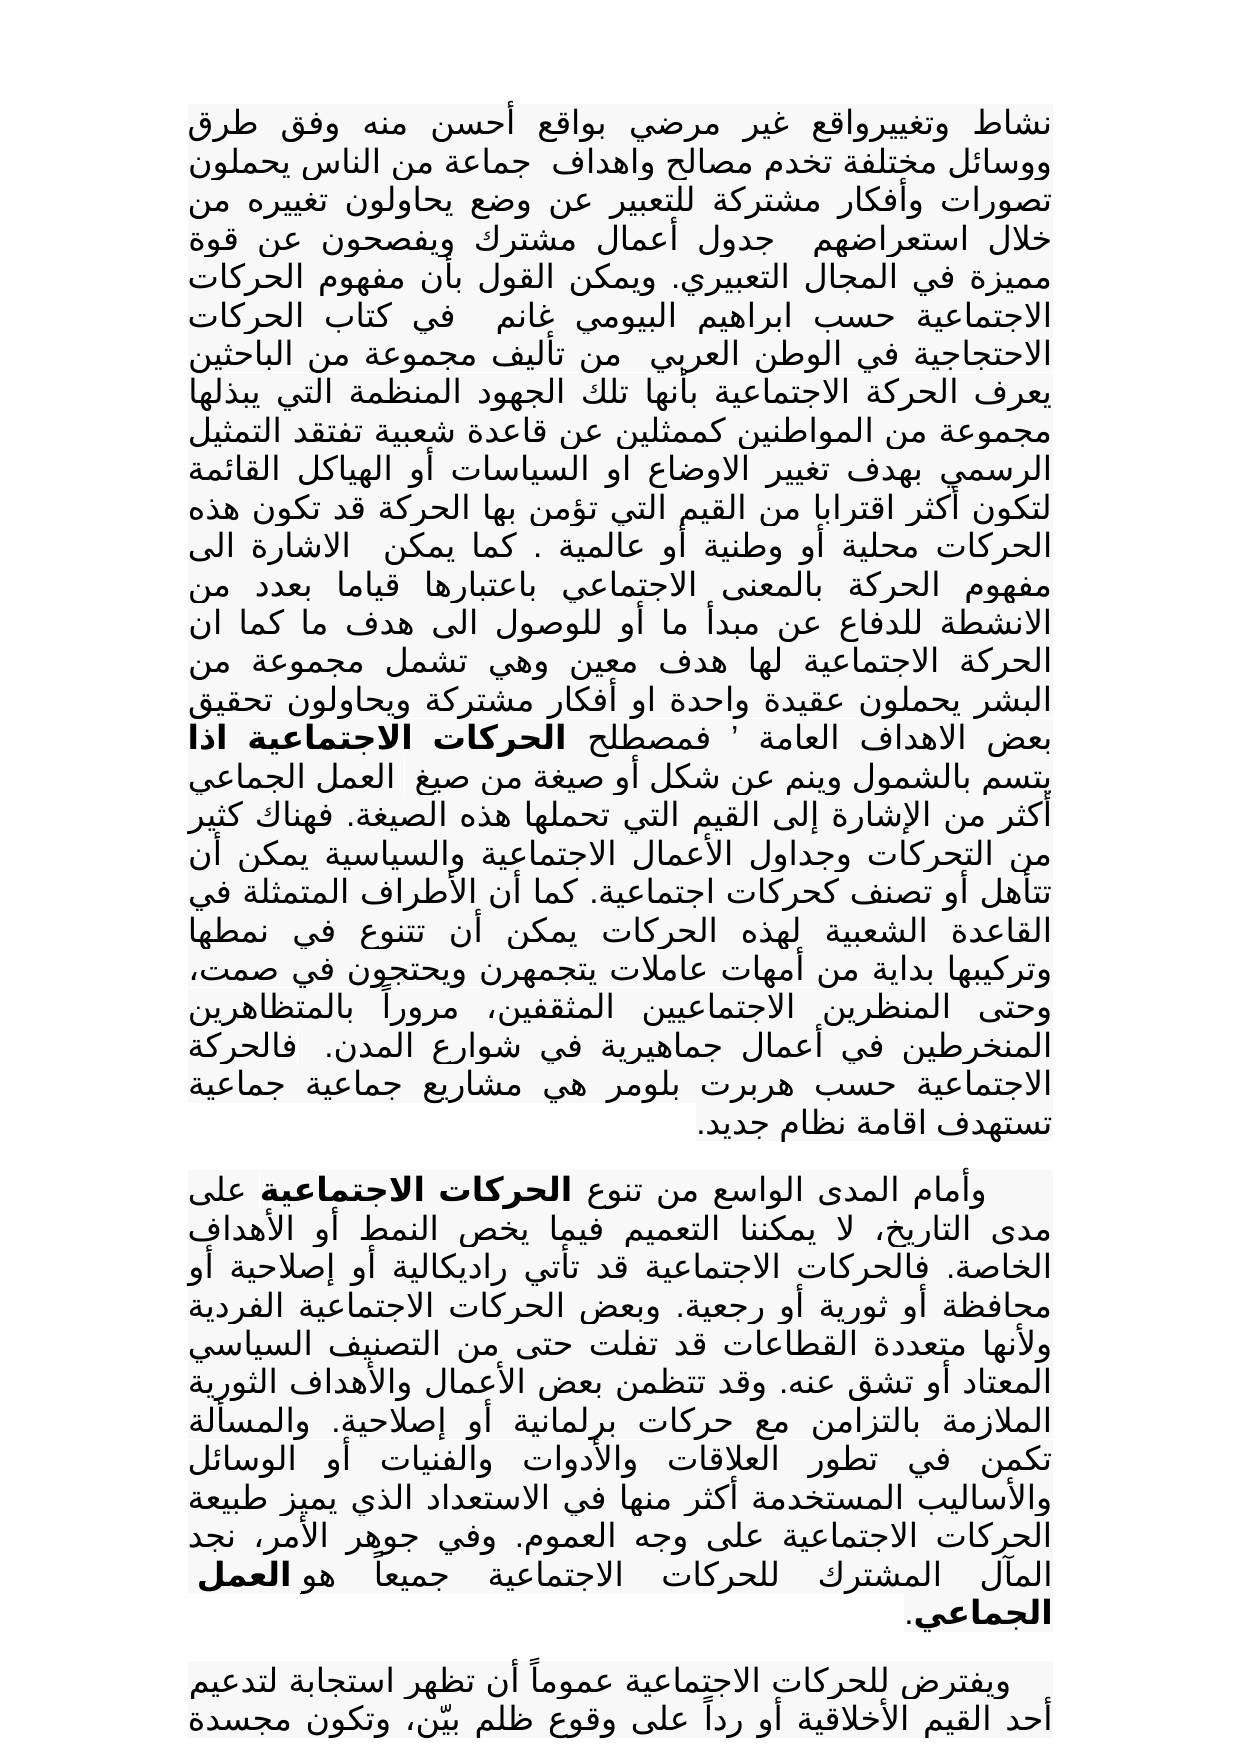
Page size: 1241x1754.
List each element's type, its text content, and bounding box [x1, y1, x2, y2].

text وأمام المدى الواسع من تنوع الحركات الاجتماعية على مدى التاريخ، لا يمكننا التعميم فيما يخص النمط أو الأهداف الخاصة. فالحركات الاجتماعية قد تأتي راديكالية أو إصلاحية أو محافظة أو ثورية أو رجعية. وبعض الحركات الاجتماعية الفردية ولأنها متعددة القطاعات قد تفلت حتى من التصنيف السياسي المعتاد أو تشق عنه. وقد تتظمن بعض الأعمال والأهداف الثورية الملازمة بالتزامن مع حركات برلمانية أو إصلاحية. والمسألة تكمن في تطور العلاقات والأدوات والفنيات أو الوسائل والأساليب المستخدمة أكثر منها في الاستعداد الذي يميز طبيعة الحركات الاجتماعية على وجه العموم. وفي جوهر الأمر، نجد المآل المشترك للحركات الاجتماعية جميعاً هو العمل الجماعي. [187, 1286, 904, 1632]
text يمكن القول بأن مصطلح الحركات الاجتماعية دخل حديثاً إلى بؤرة الاهتمام والتداول، مصوراً الحركات الاجتماعية بأنها نشاط وتغييرواقع غير مرضي بواقع أحسن منه وفق طرق ووسائل مختلفة تخدم مصالح واهداف جماعة من الناس يحملون تصورات وأفكار مشتركة للتعبير عن وضع يحاولون تغييره من خلال استعراضهم جدول أعمال مشترك ويفصحون عن قوة مميزة في المجال التعبيري. ويمكن القول بأن مفهوم الحركات الاجتماعية حسب ابراهيم البيومي غانم في كتاب الحركات الاحتجاجية في الوطن العربي من تأليف مجموعة من الباحثين يعرف الحركة الاجتماعية بأنها تلك الجهود المنظمة التي يبذلها مجموعة من المواطنين كممثلين عن قاعدة شعبية تفتقد التمثيل الرسمي بهدف تغيير الاوضاع او السياسات أو الهياكل القائمة لتكون أكثر اقترابا من القيم التي تؤمن بها الحركة قد تكون هذه الحركات محلية أو وطنية أو عالمية . كما يمكن الاشارة الى مفهوم الحركة بالمعنى الاجتماعي باعتبارها قياما بعدد من الانشطة للدفاع عن مبدأ ما أو للوصول الى هدف ما كما ان الحركة الاجتماعية لها هدف معين وهي تشمل مجموعة من البشر يحملون عقيدة واحدة او أفكار مشتركة ويحاولون تحقيق بعض الاهداف العامة ’ فمصطلح الحركات الاجتماعية اذا يتسم بالشمول وينم عن شكل أو صيغة من صيغ العمل الجماعي أكثر من الإشارة إلى القيم التي تحملها هذه الصيغة. فهناك كثير من التحركات وجداول الأعمال الاجتماعية والسياسية يمكن أن تتأهل أو تصنف كحركات اجتماعية. كما أن الأطراف المتمثلة في القاعدة الشعبية لهذه الحركات يمكن أن تتنوع في نمطها وتركيبها بداية من أمهات عاملات يتجمهرن ويحتجون في صمت، وحتى المنظرين الاجتماعيين المثقفين، مروراً بالمتظاهرين المنخرطين في أعمال جماهيرية في شوارع المدن. فالحركة الاجتماعية حسب هربرت بلومر هي مشاريع جماعية جماعية تستهدف اقامة نظام جديد. [187, 834, 696, 1141]
